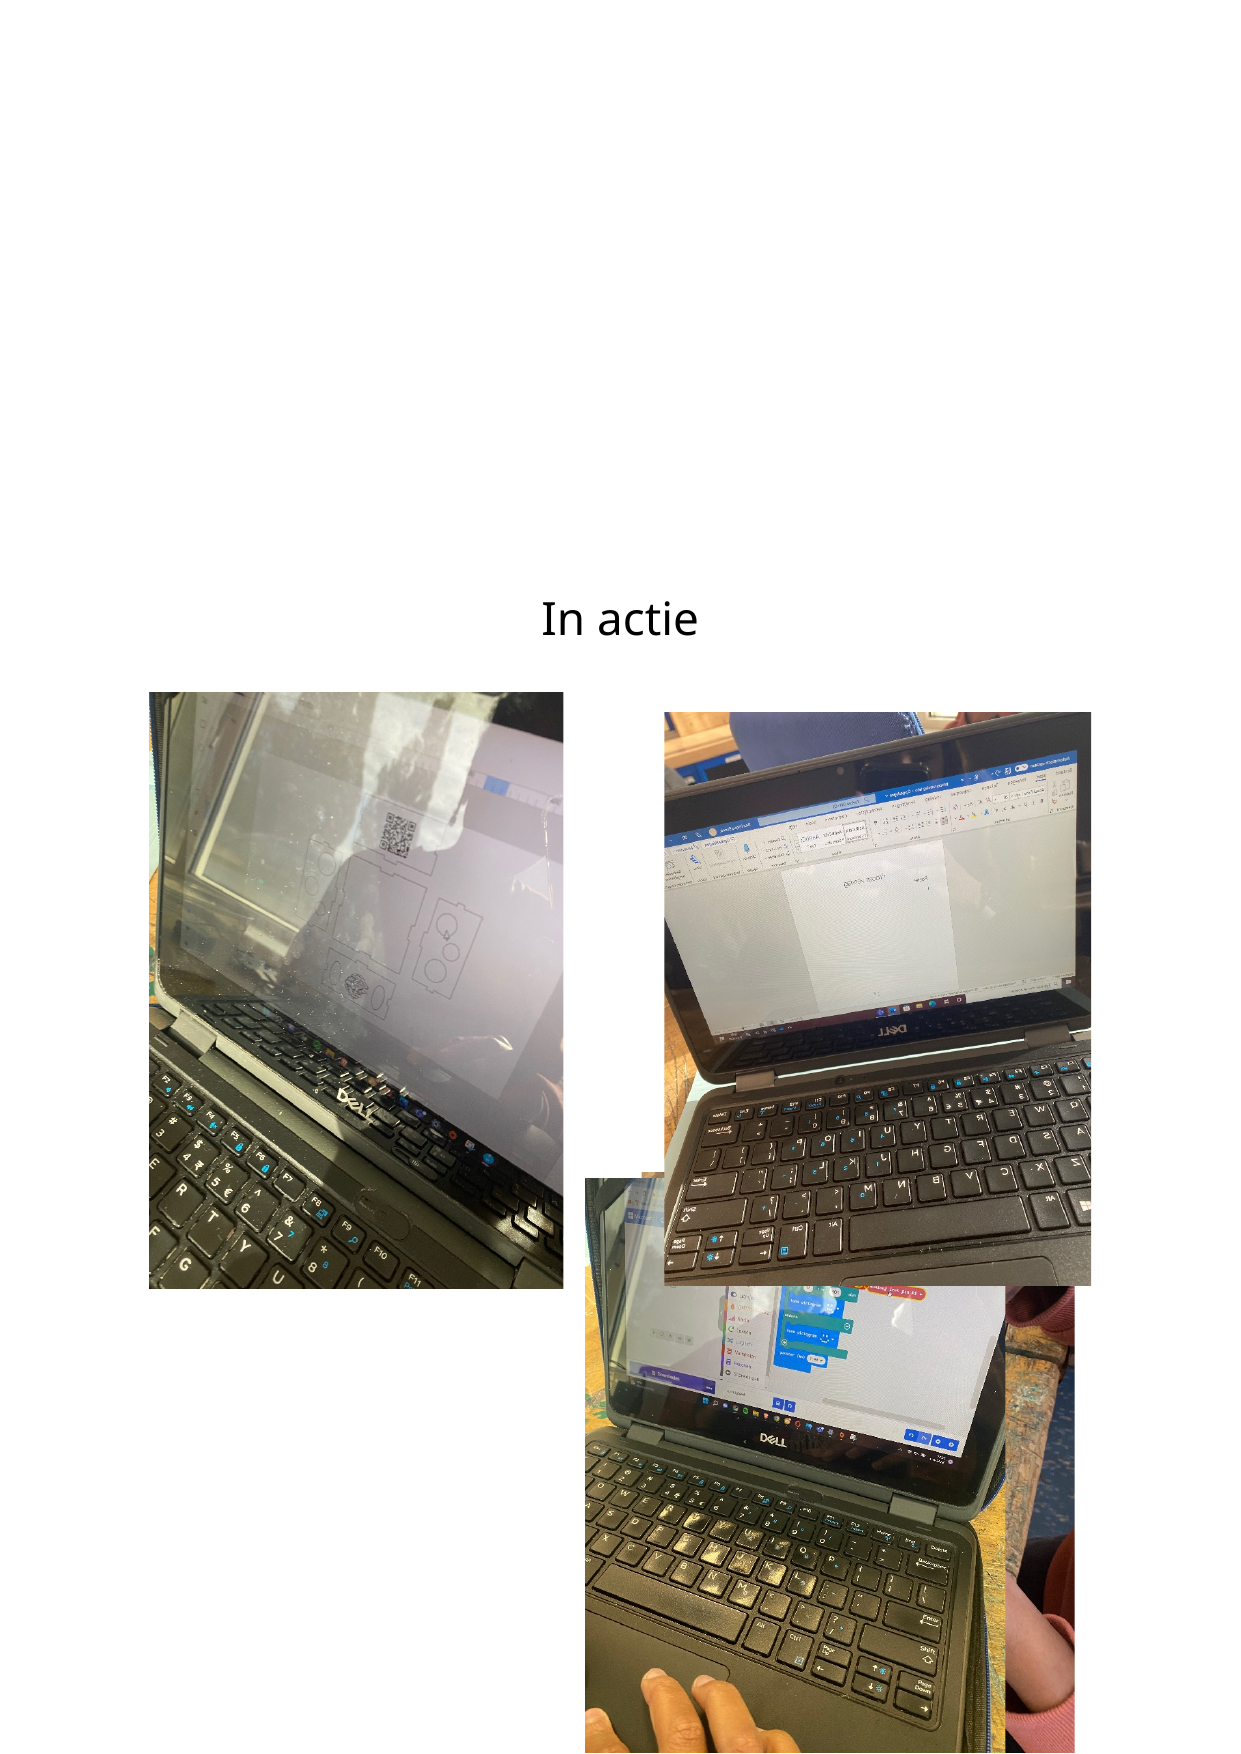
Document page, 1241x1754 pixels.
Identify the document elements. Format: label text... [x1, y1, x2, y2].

picture [583, 712, 1093, 1751]
text In actie [148, 586, 1093, 649]
picture [147, 692, 564, 1286]
